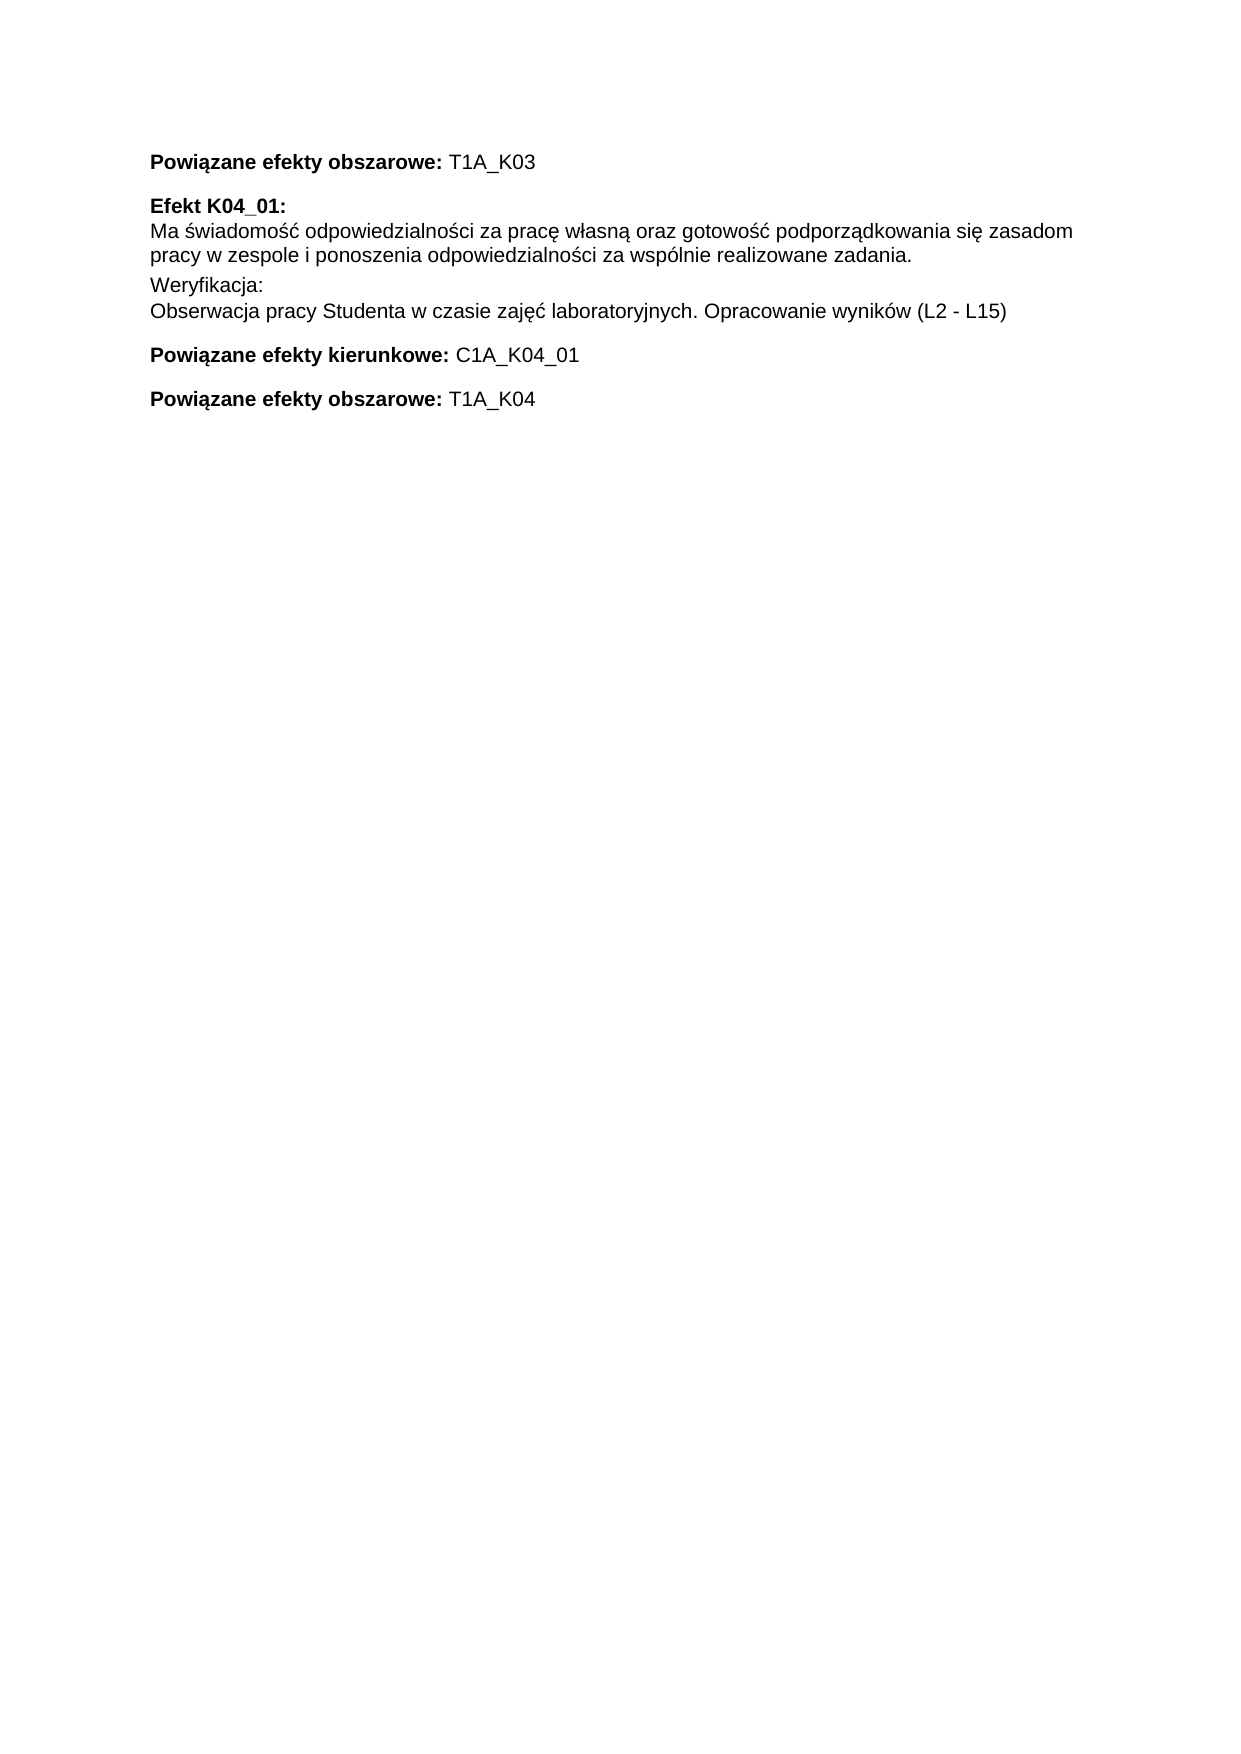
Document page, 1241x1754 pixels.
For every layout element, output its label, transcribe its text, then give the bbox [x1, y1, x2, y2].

text Powiązane efekty obszarowe: T1A_K04 [150, 386, 1090, 410]
text Weryfikacja: [150, 273, 1090, 297]
text Obserwacja pracy Studenta w czasie zajęć laboratoryjnych. Opracowanie wyników (L2 - L15) [150, 299, 1090, 323]
text Powiązane efekty kierunkowe: C1A_K04_01 [150, 343, 1090, 367]
text Efekt K04_01: [150, 194, 1090, 218]
text Powiązane efekty obszarowe: T1A_K03 [150, 150, 1090, 174]
text Ma świadomość odpowiedzialności za pracę własną oraz gotowość podporządkowania się zasadom pracy w zespole i ponoszenia odpowiedzialności za wspólnie realizowane zadania. [150, 219, 1090, 267]
